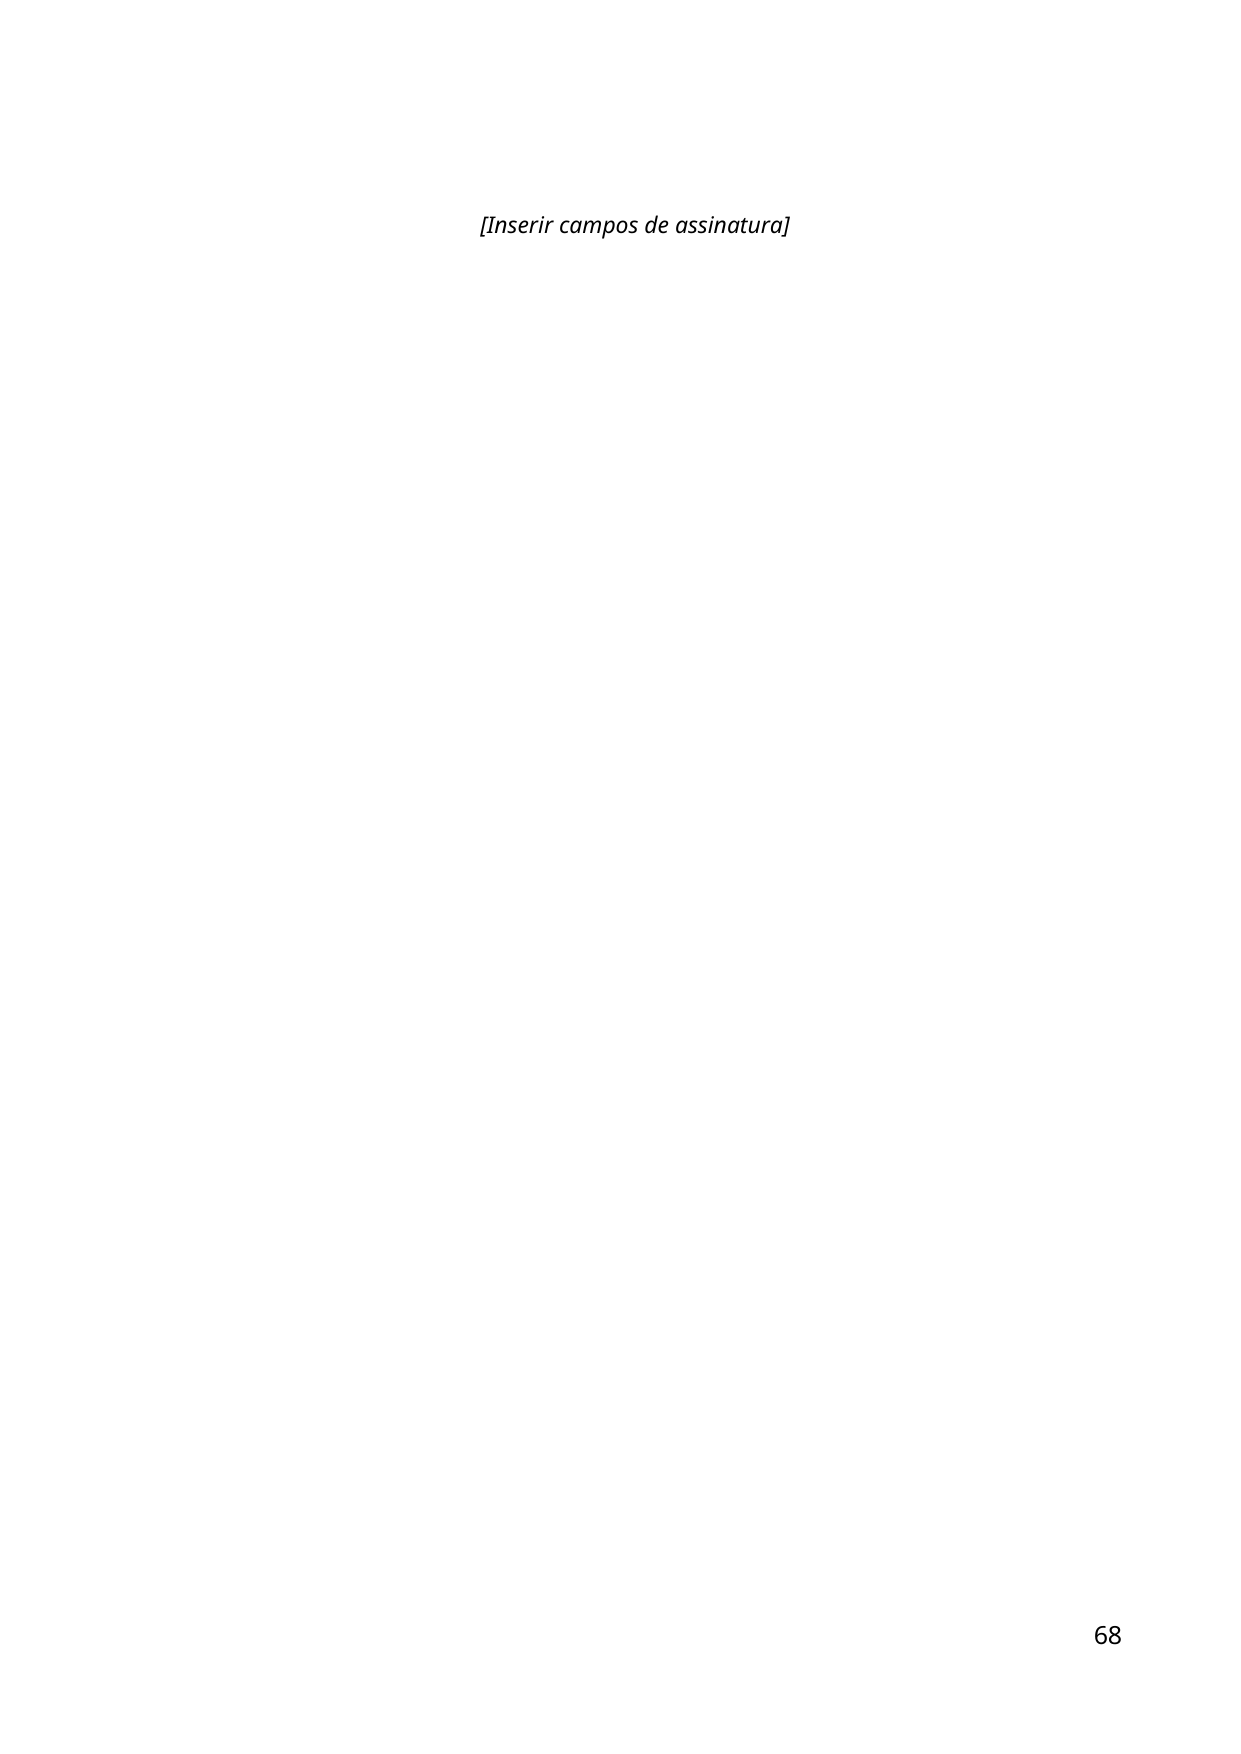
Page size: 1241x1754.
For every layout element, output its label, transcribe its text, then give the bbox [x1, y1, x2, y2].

text [Inserir campos de assinatura] [148, 208, 1122, 240]
